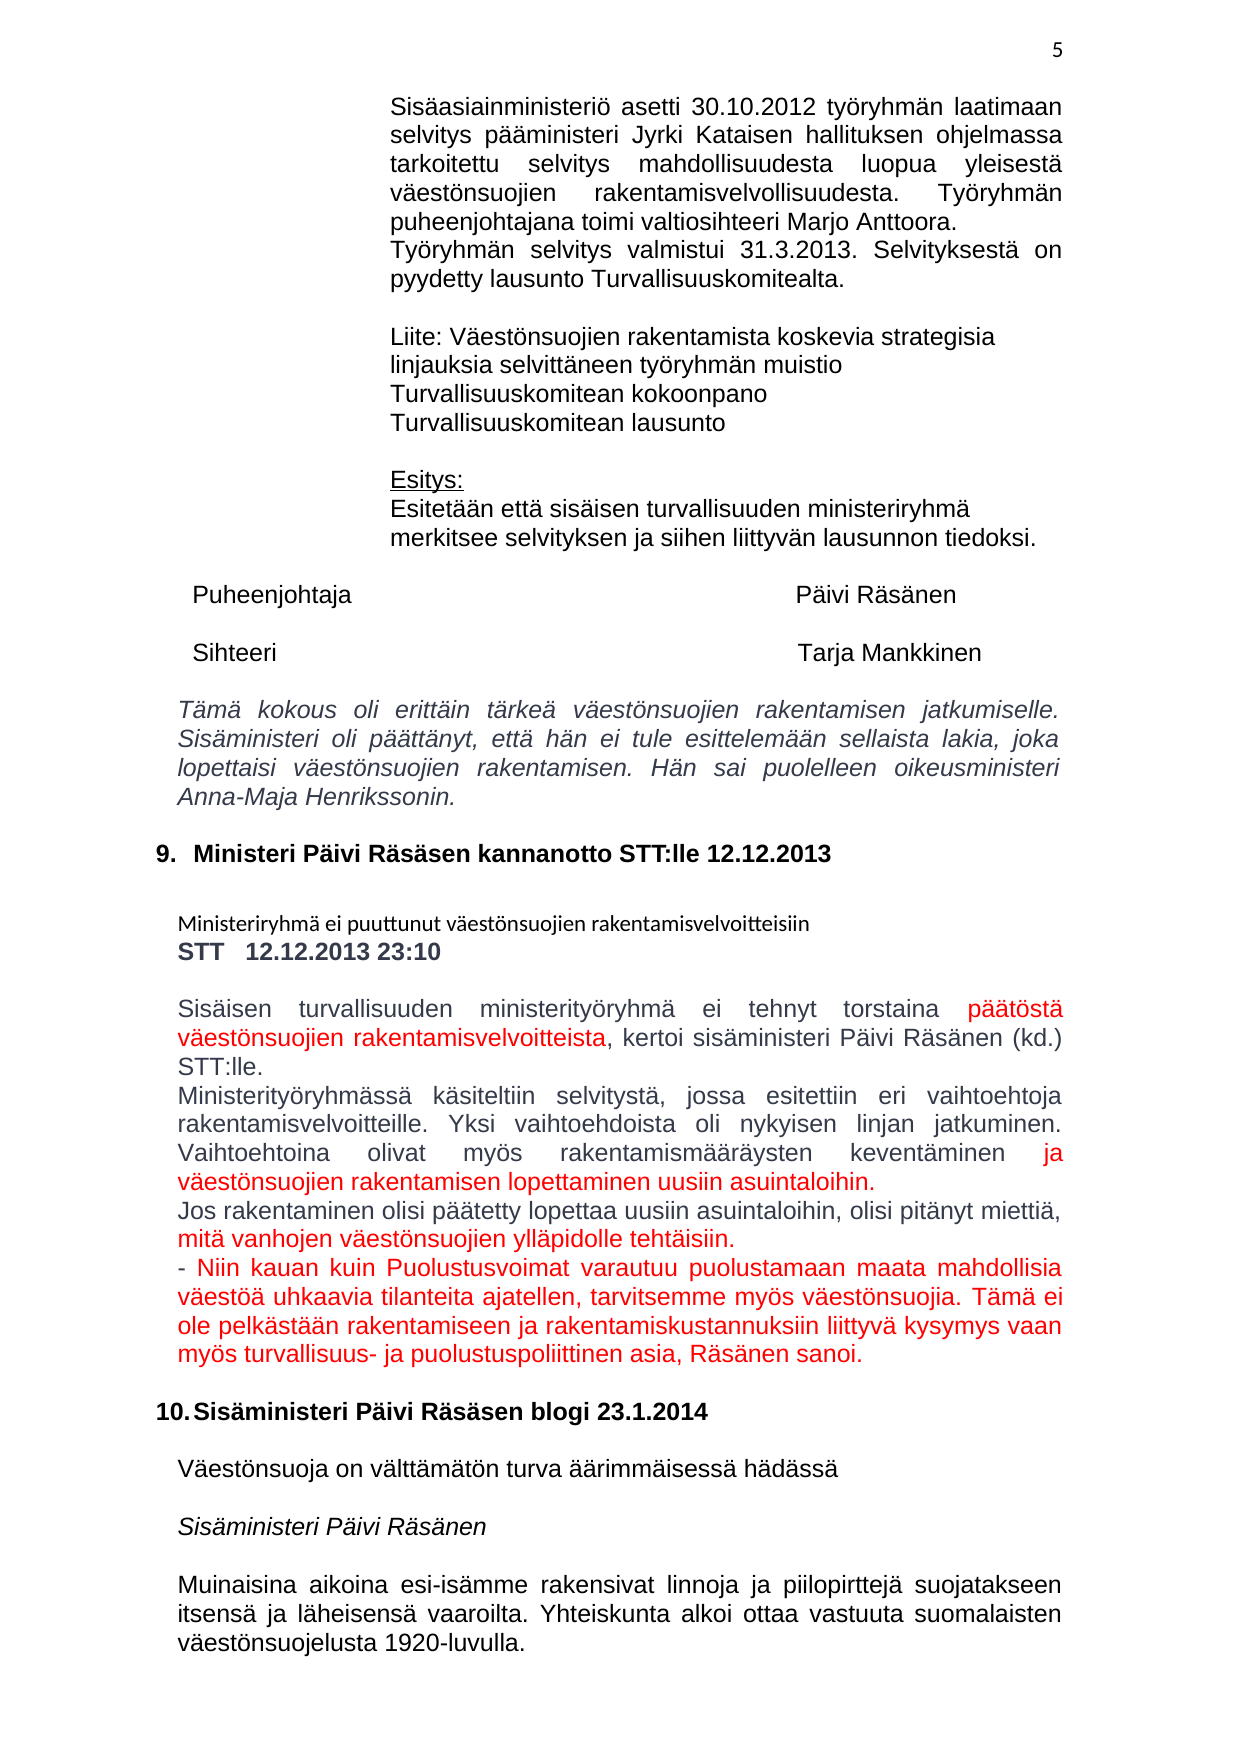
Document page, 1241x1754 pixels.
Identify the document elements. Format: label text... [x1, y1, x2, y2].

text Esitetään että sisäisen turvallisuuden ministeriryhmä merkitsee selvityksen ja siihen liittyvän lausunnon tiedoksi. [390, 494, 1063, 551]
text Sisäministeri Päivi Räsänen [177, 1512, 1063, 1541]
text Tämä kokous oli erittäin tärkeä väestönsuojien rakentamisen jatkumiselle. Sisäministeri oli päättänyt, että hän ei tule esittelemään sellaista lakia, joka lopettaisi väestönsuojien rakentamisen. Hän sai puolelleen oikeusministeri Anna-Maja Henrikssonin. [177, 695, 1063, 810]
text - Niin kauan kuin Puolustusvoimat varautuu puolustamaan maata mahdollisia väestöä uhkaavia tilanteita ajatellen, tarvitsemme myös väestönsuojia. Tämä ei ole pelkästään rakentamiseen ja rakentamiskustannuksiin liittyvä kysymys vaan myös turvallisuus- ja puolustuspoliittinen asia, Räsänen sanoi. [177, 1253, 1063, 1368]
text Liite: Väestönsuojien rakentamista koskevia strategisia linjauksia selvittäneen työryhmän muistio [390, 321, 1063, 379]
text Muinaisina aikoina esi-isämme rakensivat linnoja ja piilopirttejä suojatakseen itsensä ja läheisensä vaaroilta. Yhteiskunta alkoi ottaa vastuuta suomalaisten väestönsuojelusta 1920-luvulla. [177, 1570, 1063, 1657]
text Jos rakentaminen olisi päätetty lopettaa uusiin asuintaloihin, olisi pitänyt miettiä, mitä vanhojen väestönsuojien ylläpidolle tehtäisiin. [177, 1196, 1063, 1253]
text Turvallisuuskomitean lausunto [390, 408, 1063, 436]
text Sisäisen turvallisuuden ministerityöryhmä ei tehnyt torstaina päätöstä väestönsuojien rakentamisvelvoitteista, kertoi sisäministeri Päivi Räsänen (kd.) STT:lle. [177, 994, 1063, 1081]
text Sisäasiainministeriö asetti 30.10.2012 työryhmän laatimaan selvitys pääministeri Jyrki Kataisen hallituksen ohjelmassa tarkoitettu selvitys mahdollisuudesta luopua yleisestä väestönsuojien rakentamisvelvollisuudesta. Työryhmän puheenjohtajana toimi valtiosihteeri Marjo Anttoora. [390, 91, 1063, 235]
text Esitys: [390, 465, 1063, 494]
text Turvallisuuskomitean kokoonpano [390, 379, 1063, 408]
text Työryhmän selvitys valmistui 31.3.2013. Selvityksestä on pyydetty lausunto Turvallisuuskomitealta. [390, 235, 1063, 293]
text Ministeriryhmä ei puuttunut väestönsuojien rakentamisvelvoitteisiin [118, 909, 1063, 937]
list Sisäministeri Päivi Räsäsen blogi 23.1.2014 [156, 1397, 1063, 1426]
text STT 12.12.2013 23:10 [177, 937, 1063, 966]
text Sihteeri Tarja Mankkinen [192, 638, 1063, 666]
list Ministeri Päivi Räsäsen kannanotto STT:lle 12.12.2013 [156, 839, 1063, 868]
text Puheenjohtaja Päivi Räsänen [192, 580, 1063, 609]
text Väestönsuoja on välttämätön turva äärimmäisessä hädässä [177, 1454, 1063, 1483]
text Ministerityöryhmässä käsiteltiin selvitystä, jossa esitettiin eri vaihtoehtoja rakentamisvelvoitteille. Yksi vaihtoehdoista oli nykyisen linjan jatkuminen. Vaihtoehtoina olivat myös rakentamismääräysten keventäminen ja väestönsuojien rakentamisen lopettaminen uusiin asuintaloihin. [177, 1081, 1063, 1196]
